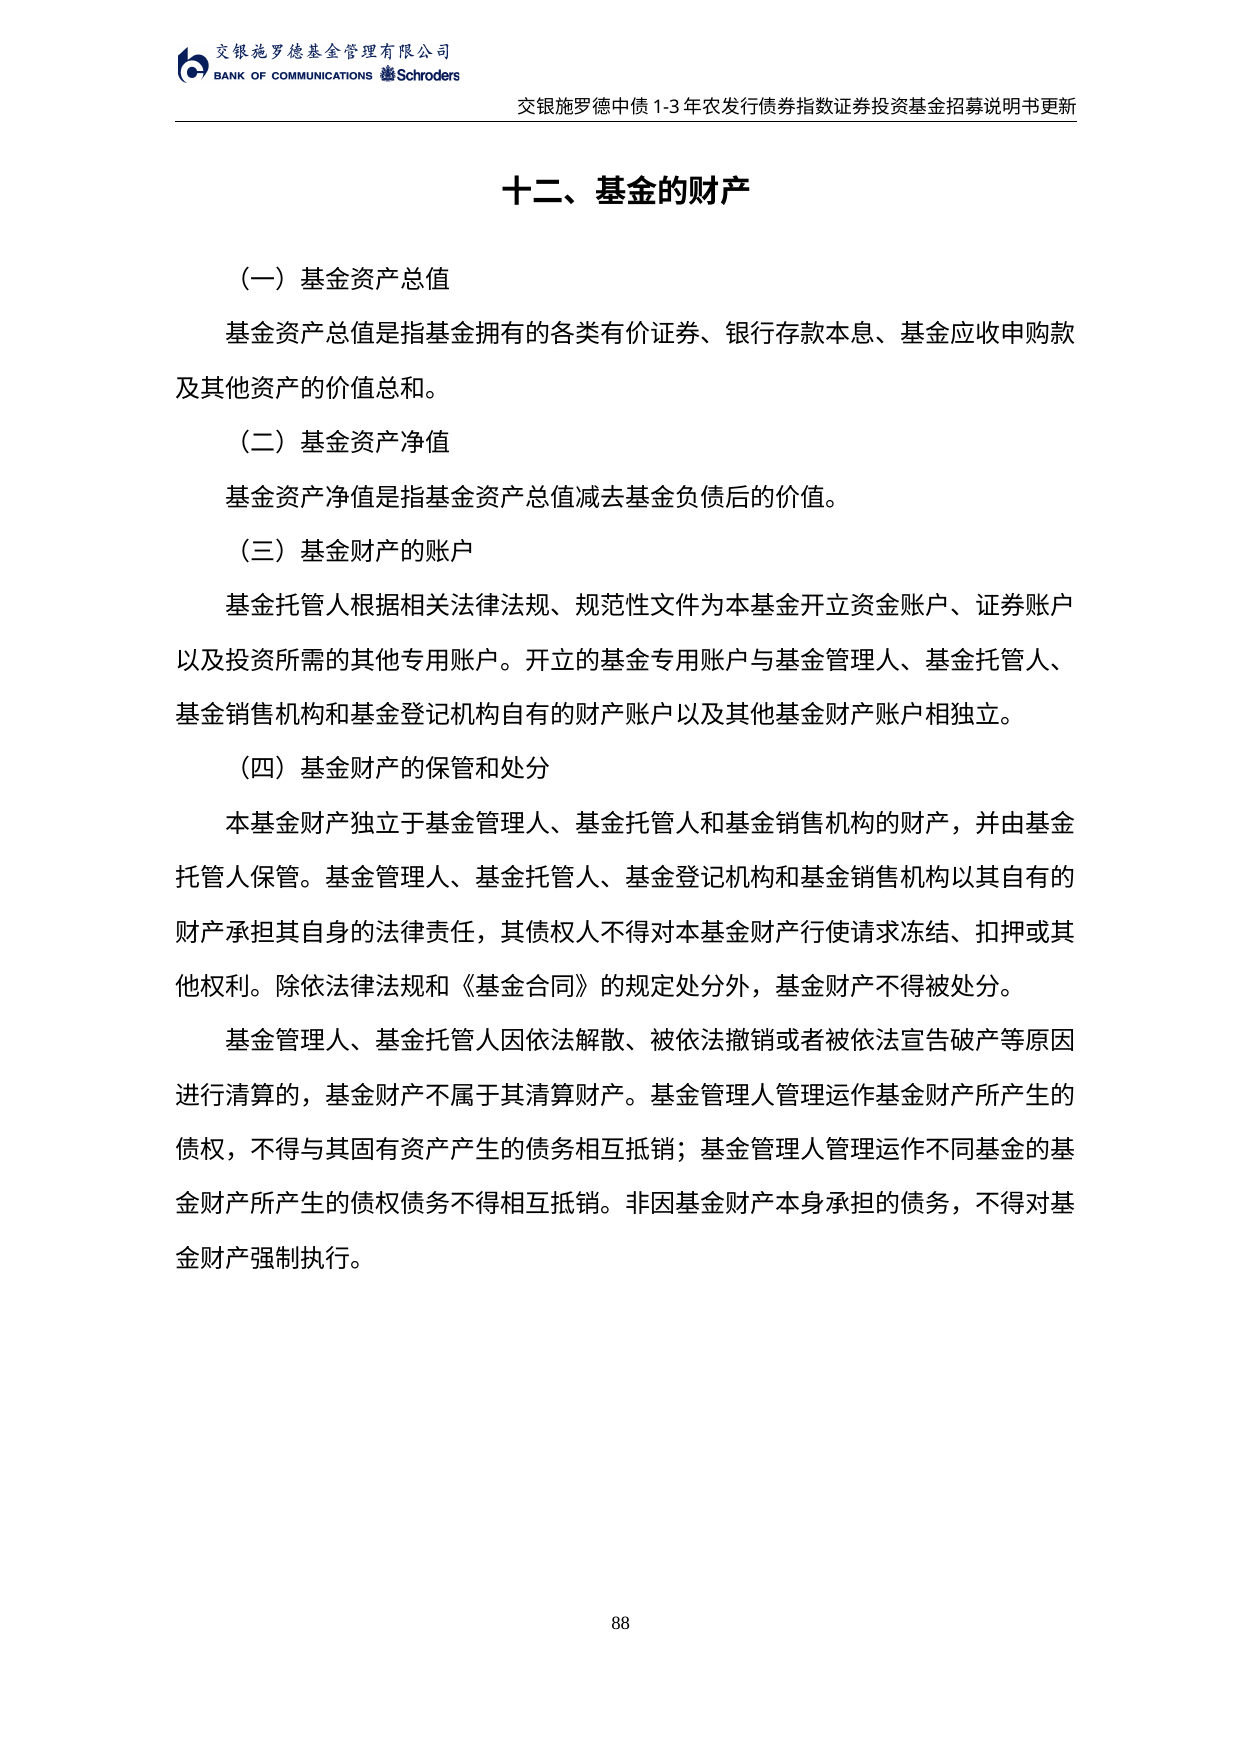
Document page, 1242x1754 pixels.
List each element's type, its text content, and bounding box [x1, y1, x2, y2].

text 基金管理人、基金托管人因依法解散、被依法撤销或者被依法宣告破产等原因进行清算的，基金财产不属于其清算财产。基金管理人管理运作基金财产所产生的债权，不得与其固有资产产生的债务相互抵销；基金管理人管理运作不同基金的基金财产所产生的债权债务不得相互抵销。非因基金财产本身承担的债务，不得对基金财产强制执行。 [175, 1021, 1077, 1274]
subtitle 十二、基金的财产 [175, 167, 1077, 212]
picture [178, 43, 460, 83]
text （一）基金资产总值 [175, 259, 1077, 296]
text 本基金财产独立于基金管理人、基金托管人和基金销售机构的财产，并由基金托管人保管。基金管理人、基金托管人、基金登记机构和基金销售机构以其自有的财产承担其自身的法律责任，其债权人不得对本基金财产行使请求冻结、扣押或其他权利。除依法律法规和《基金合同》的规定处分外，基金财产不得被处分。 [175, 803, 1077, 1003]
text 基金托管人根据相关法律法规、规范性文件为本基金开立资金账户、证券账户以及投资所需的其他专用账户。开立的基金专用账户与基金管理人、基金托管人、基金销售机构和基金登记机构自有的财产账户以及其他基金财产账户相独立。 [175, 586, 1077, 731]
text 基金资产总值是指基金拥有的各类有价证券、银行存款本息、基金应收申购款及其他资产的价值总和。 [175, 314, 1077, 404]
text 基金资产净值是指基金资产总值减去基金负债后的价值。 [175, 477, 1077, 513]
text （二）基金资产净值 [175, 423, 1077, 459]
text （三）基金财产的账户 [175, 531, 1077, 568]
text （四）基金财产的保管和处分 [175, 749, 1077, 785]
